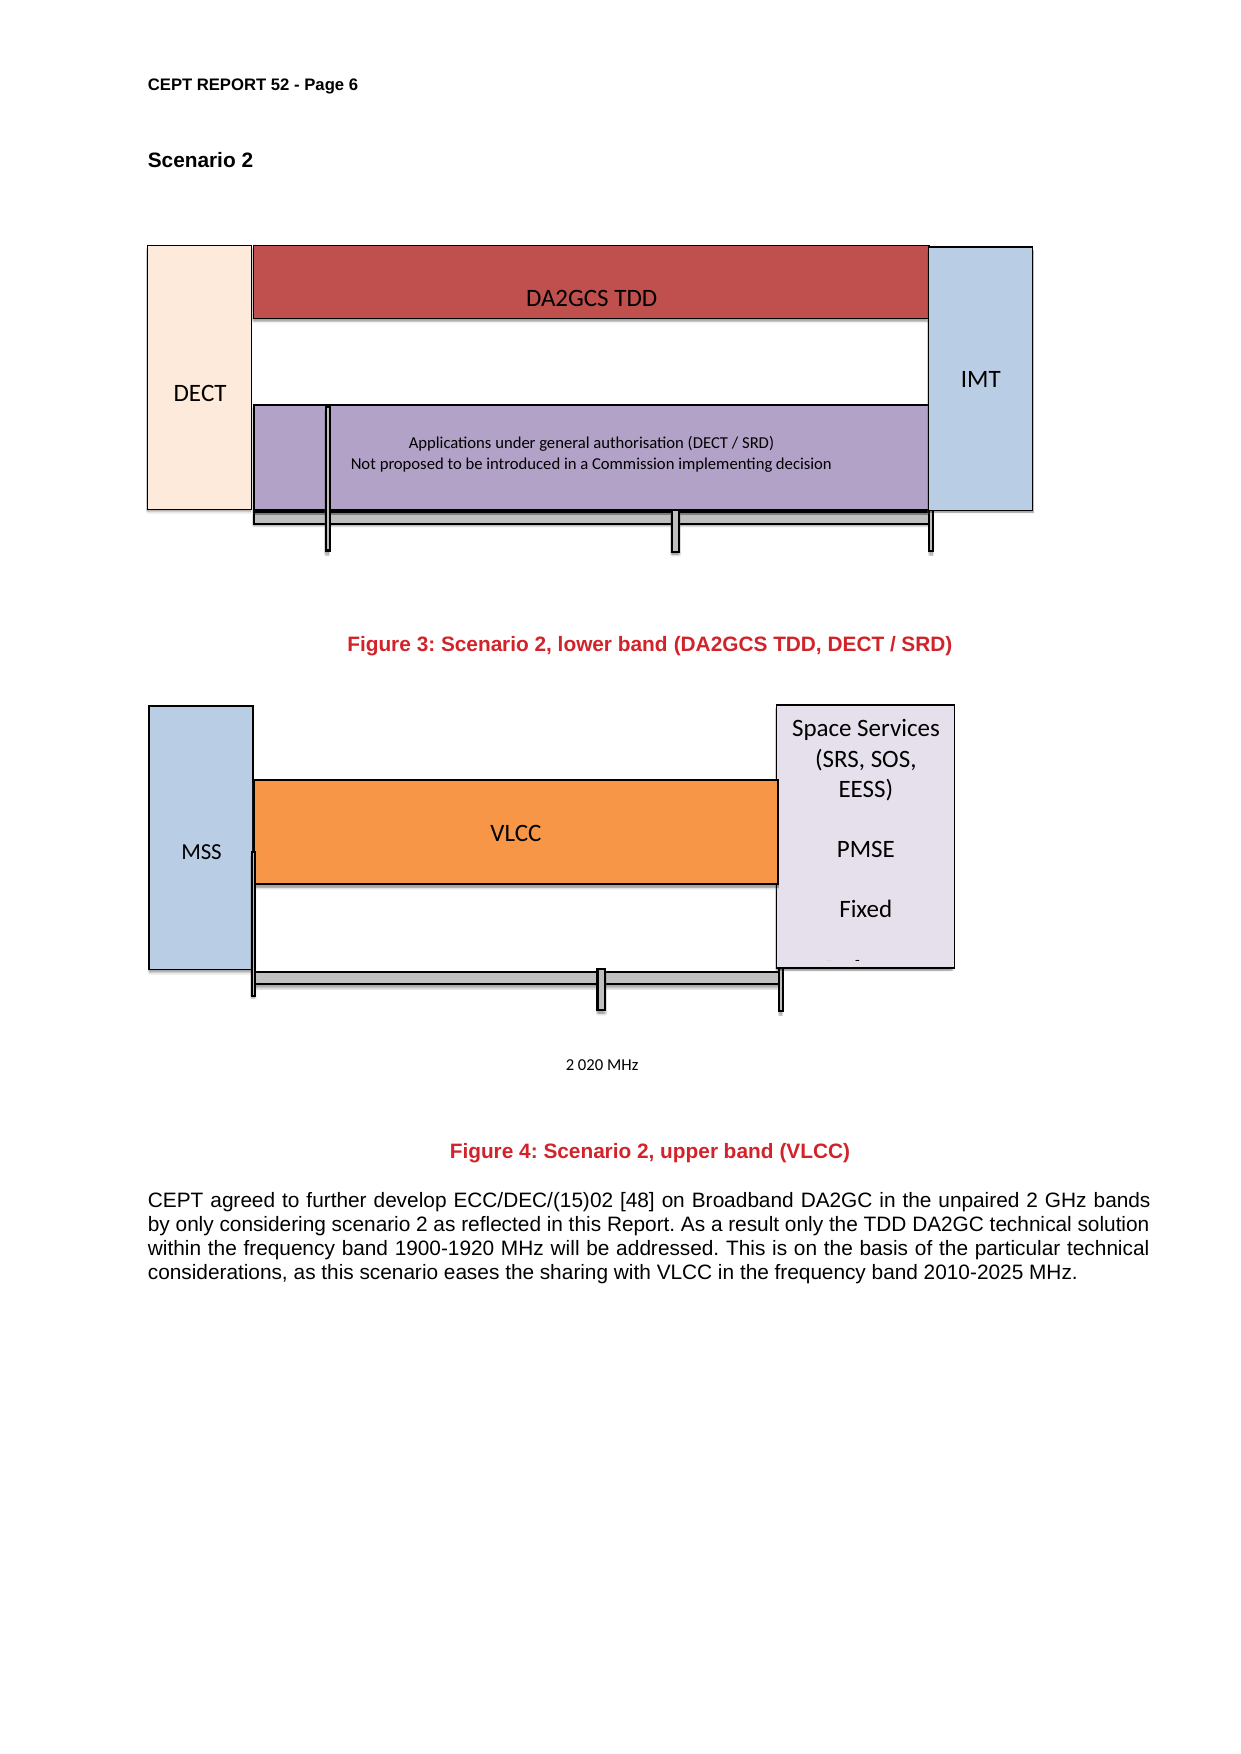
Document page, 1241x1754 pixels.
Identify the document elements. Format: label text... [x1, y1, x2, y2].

text Scenario 2 [148, 148, 1152, 172]
text Figure 4: Scenario 2, upper band (VLCC) [148, 1139, 1152, 1163]
text CEPT agreed to further develop ECC/DEC/(15)02 [48] on Broadband DA2GC in the unpaired 2 GHz bands by only considering scenario 2 as reflected in this Report. As a result only the TDD DA2GC technical solution within the frequency band 1900-1920 MHz will be addressed. This is on the basis of the particular technical considerations, as this scenario eases the sharing with VLCC in the frequency band 2010-2025 MHz. [148, 1188, 1152, 1284]
text Figure 3: Scenario 2, lower band (DA2GCS TDD, DECT / SRD) [148, 631, 1152, 655]
